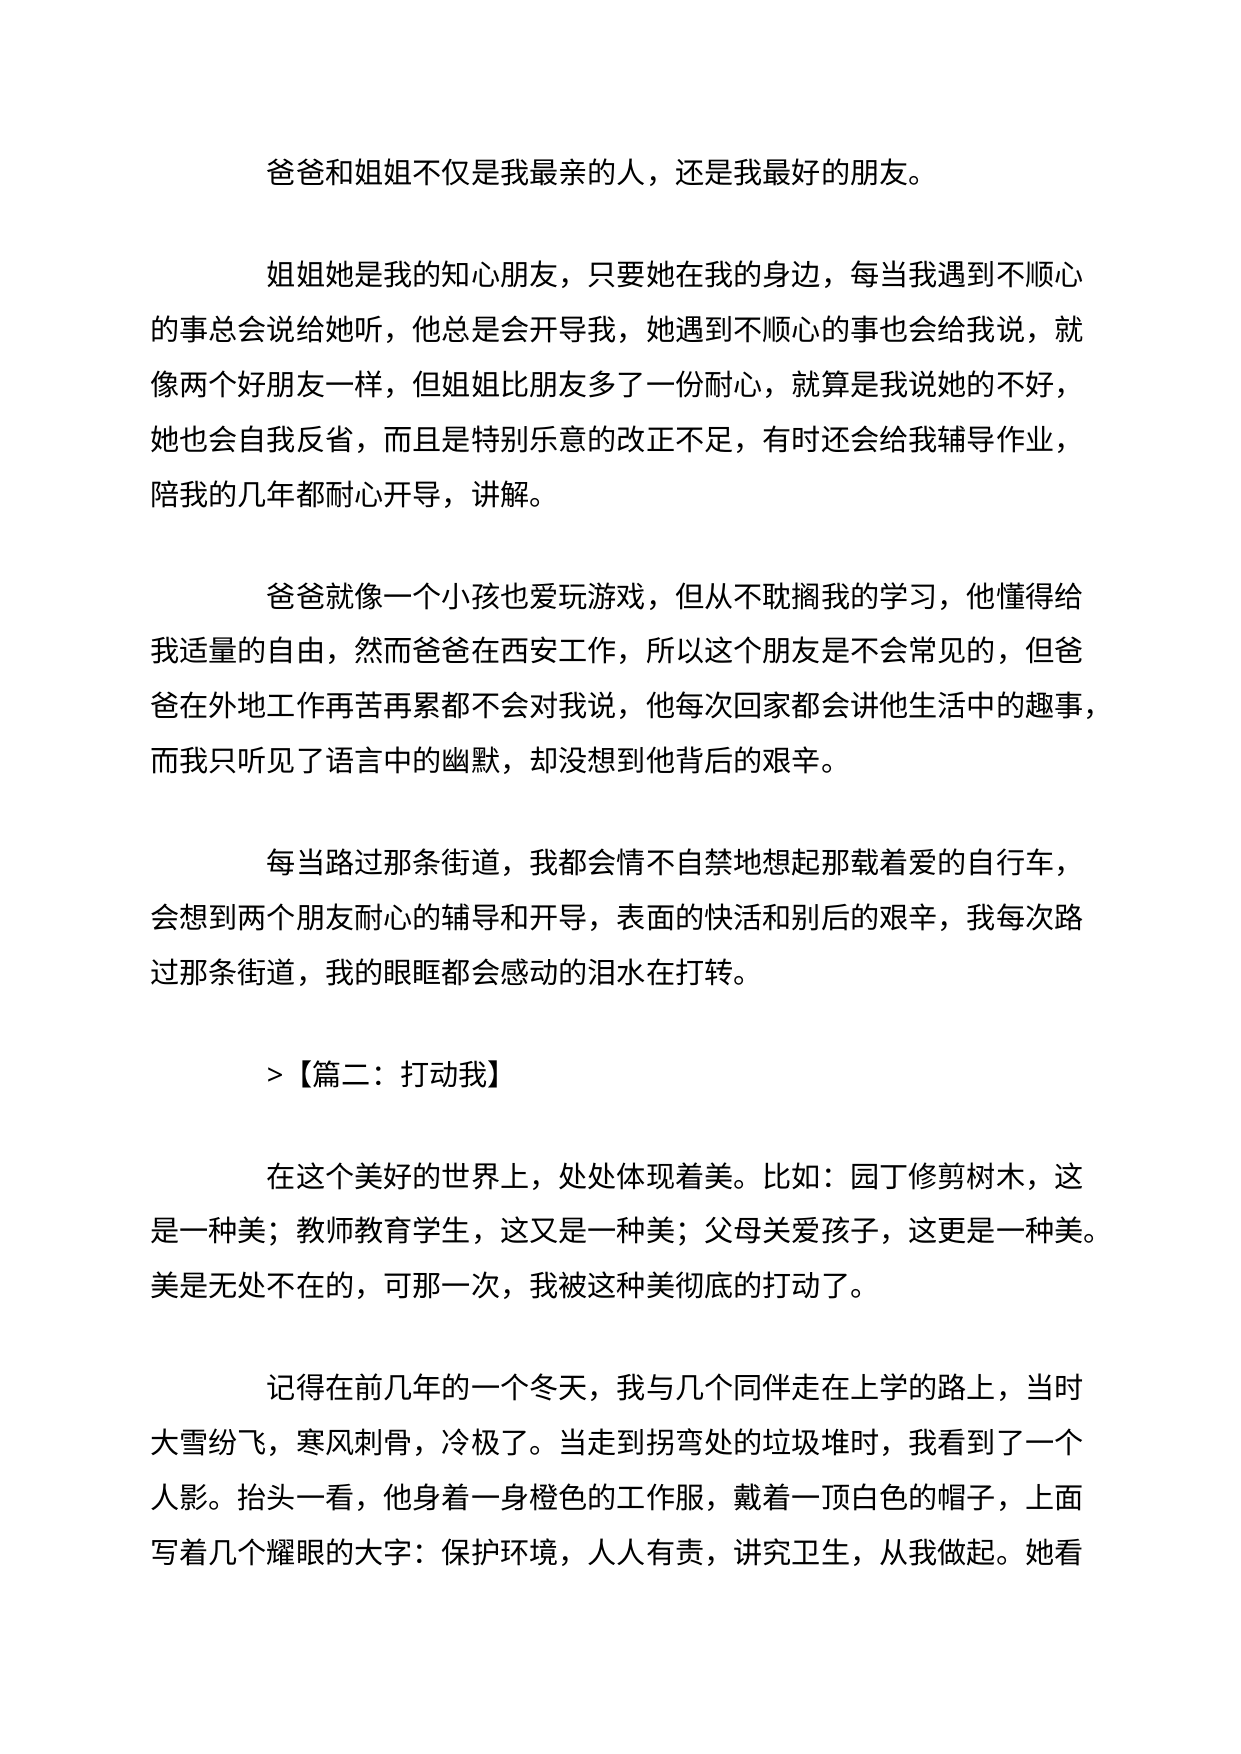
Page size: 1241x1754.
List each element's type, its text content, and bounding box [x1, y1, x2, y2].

text >【篇二：打动我】 [150, 1051, 1090, 1093]
text 爸爸就像一个小孩也爱玩游戏，但从不耽搁我的学习，他懂得给我适量的自由，然而爸爸在西安工作，所以这个朋友是不会常见的，但爸爸在外地工作再苦再累都不会对我说，他每次回家都会讲他生活中的趣事，而我只听见了语言中的幽默，却没想到他背后的艰辛。 [150, 573, 1090, 780]
text 每当路过那条街道，我都会情不自禁地想起那载着爱的自行车，会想到两个朋友耐心的辅导和开导，表面的快活和别后的艰辛，我每次路过那条街道，我的眼眶都会感动的泪水在打转。 [150, 839, 1090, 992]
text 爸爸和姐姐不仅是我最亲的人，还是我最好的朋友。 [150, 150, 1090, 192]
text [150, 1365, 1090, 1572]
text 在这个美好的世界上，处处体现着美。比如：园丁修剪树木，这是一种美；教师教育学生，这又是一种美；父母关爱孩子，这更是一种美。美是无处不在的，可那一次，我被这种美彻底的打动了。 [150, 1153, 1090, 1305]
text 姐姐她是我的知心朋友，只要她在我的身边，每当我遇到不顺心的事总会说给她听，他总是会开导我，她遇到不顺心的事也会给我说，就像两个好朋友一样，但姐姐比朋友多了一份耐心，就算是我说她的不好，她也会自我反省，而且是特别乐意的改正不足，有时还会给我辅导作业，陪我的几年都耐心开导，讲解。 [150, 252, 1090, 514]
